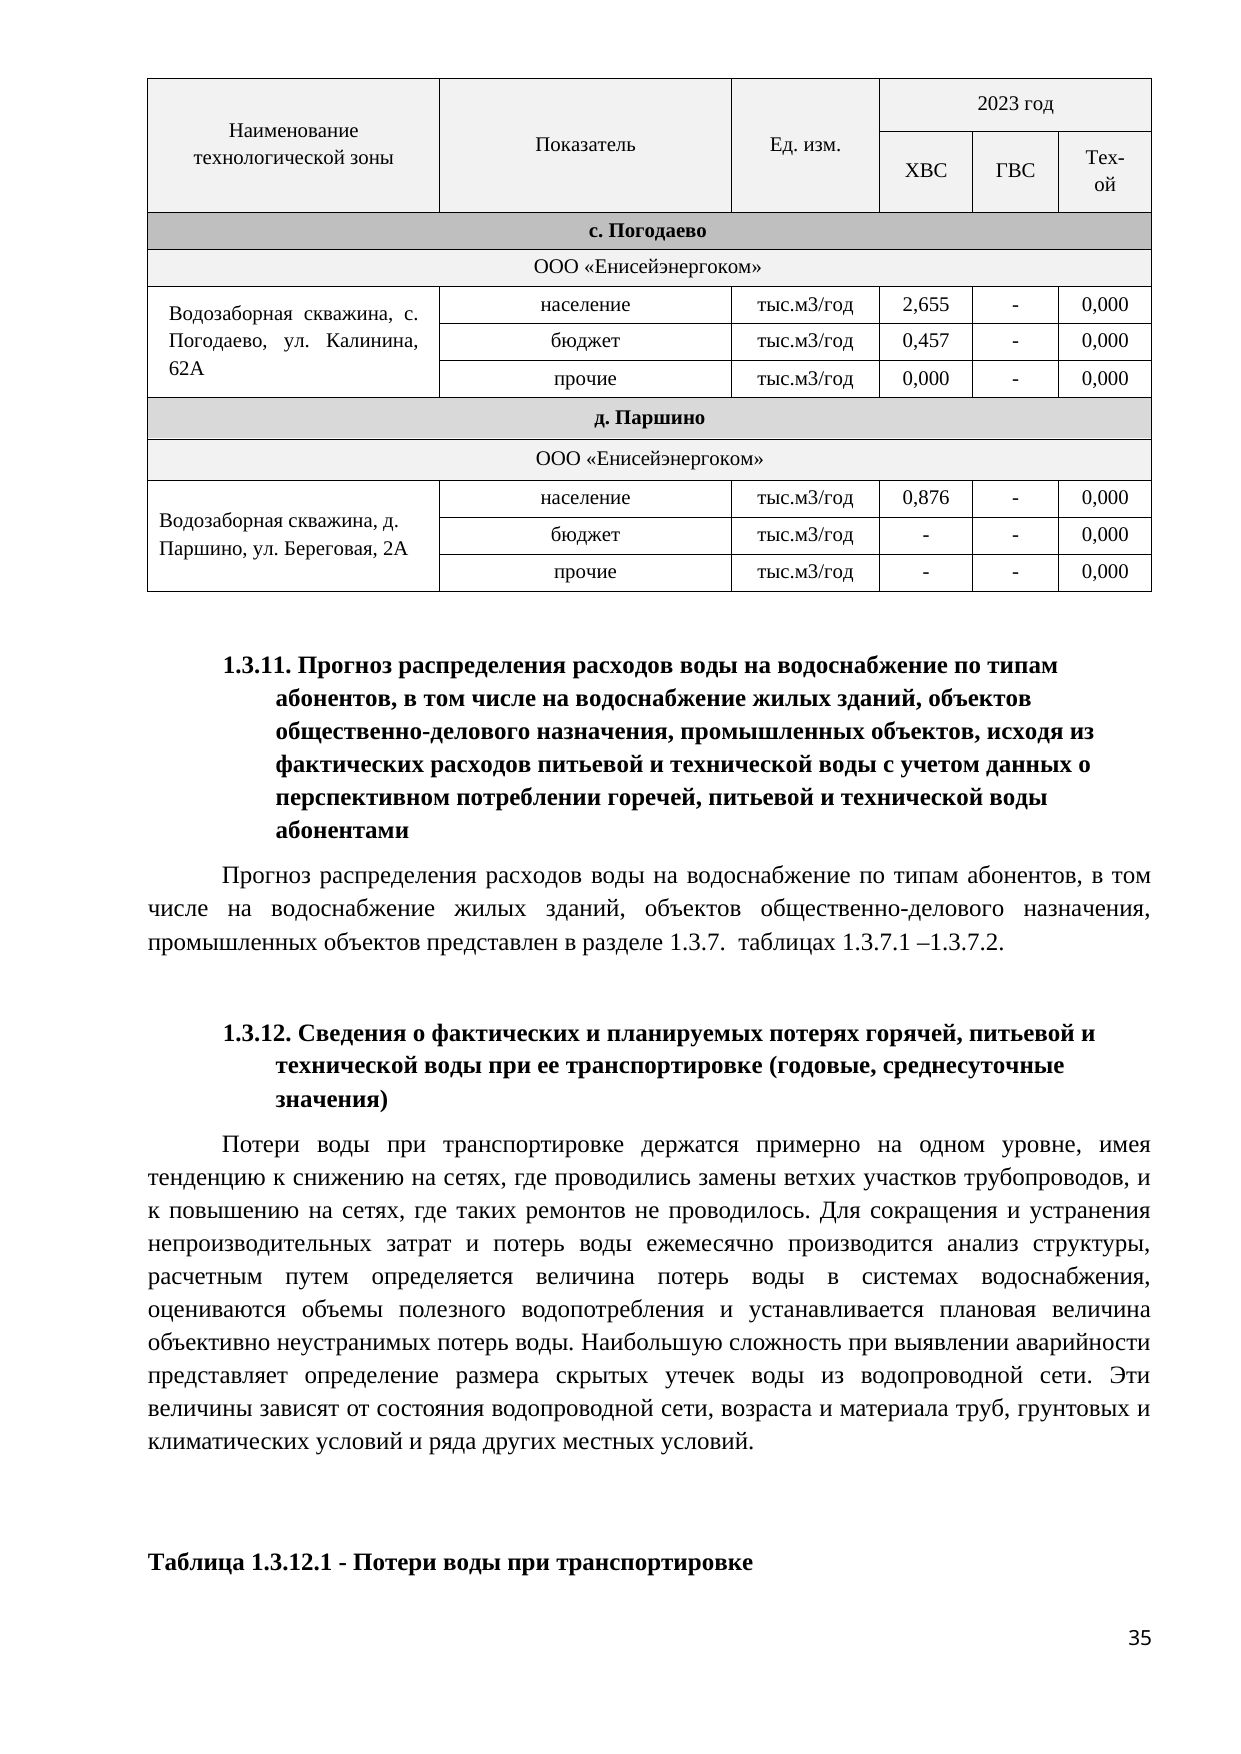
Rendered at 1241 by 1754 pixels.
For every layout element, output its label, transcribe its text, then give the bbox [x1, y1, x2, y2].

table_cell 0,000 [1059, 324, 1151, 360]
table_cell тыс.м3/год [732, 481, 879, 517]
table_cell - [880, 555, 972, 591]
table_cell - [973, 481, 1058, 517]
table_cell 0,000 [1059, 555, 1151, 591]
table_cell ООО «Енисейэнергоком» [148, 440, 1151, 480]
table_cell ООО «Енисейэнергоком» [148, 250, 1151, 286]
table_cell Водозаборная скважина, с. Погодаево, ул. Калинина, 62А [148, 287, 439, 397]
table_cell тыс.м3/год [732, 361, 879, 397]
table_cell с. Погодаево [148, 213, 1151, 249]
table_cell д. Паршино [148, 398, 1151, 438]
text Потери воды при транспортировке держатся примерно на одном уровне, имея тенденцию к снижению на сетях, где проводились замены ветхих участков трубопроводов, и к повышению на сетях, где таких ремонтов не проводилось. Для сокращения и устранения непроизводительных затрат и потерь воды ежемесячно производится анализ структуры, расчетным путем определяется величина потерь воды в системах водоснабжения, оцениваются объемы полезного водопотребления и устанавливается плановая величина объективно неустранимых потерь воды. Наибольшую сложность при выявлении аварийности представляет определение размера скрытых утечек воды из водопроводной сети. Эти величины зависят от состояния водопроводной сети, возраста и материала труб, грунтовых и климатических условий и ряда других местных условий. [148, 1129, 1152, 1455]
table_header Ед. изм. [732, 79, 879, 212]
table_cell 0,000 [1059, 518, 1151, 554]
table_cell прочие [440, 555, 731, 591]
table_cell население [440, 481, 731, 517]
table_cell 0,000 [1059, 361, 1151, 397]
table_cell 0,457 [880, 324, 972, 360]
table_cell 0,000 [880, 361, 972, 397]
table_header Наименование технологической зоны [148, 79, 439, 212]
table_cell тыс.м3/год [732, 324, 879, 360]
table_cell 0,000 [1059, 287, 1151, 323]
table_cell 0,876 [880, 481, 972, 517]
table_cell - [973, 555, 1058, 591]
table_cell население [440, 287, 731, 323]
table_cell Водозаборная скважина, д. Паршино, ул. Береговая, 2А [148, 481, 439, 591]
table_cell - [880, 518, 972, 554]
table_cell Тех-ой [1059, 132, 1151, 212]
text 1.3.12. Сведения о фактических и планируемых потерях горячей, питьевой и технической воды при ее транспортировке (годовые, среднесуточные значения) [223, 1018, 1152, 1112]
table_cell - [973, 287, 1058, 323]
table_header 2023 год [880, 79, 1151, 131]
table_cell бюджет [440, 518, 731, 554]
table_cell ГВС [973, 132, 1058, 212]
table_cell тыс.м3/год [732, 287, 879, 323]
table_cell тыс.м3/год [732, 518, 879, 554]
table_header Показатель [440, 79, 731, 212]
table_cell - [973, 518, 1058, 554]
table_cell тыс.м3/год [732, 555, 879, 591]
text Таблица 1.3.12.1 - Потери воды при транспортировке [148, 1547, 1152, 1575]
table_cell - [973, 361, 1058, 397]
table_cell прочие [440, 361, 731, 397]
table_cell 0,000 [1059, 481, 1151, 517]
table_cell 2,655 [880, 287, 972, 323]
text Прогноз распределения расходов воды на водоснабжение по типам абонентов, в том числе на водоснабжение жилых зданий, объектов общественно-делового назначения, промышленных объектов представлен в разделе 1.3.7. таблицах 1.3.7.1 –1.3.7.2. [148, 861, 1152, 955]
table_cell ХВС [880, 132, 972, 212]
table_cell - [973, 324, 1058, 360]
text 1.3.11. Прогноз распределения расходов воды на водоснабжение по типам абонентов, в том числе на водоснабжение жилых зданий, объектов общественно-делового назначения, промышленных объектов, исходя из фактических расходов питьевой и технической воды с учетом данных о перспективном потреблении горечей, питьевой и технической воды абонентами [223, 650, 1152, 844]
table_cell бюджет [440, 324, 731, 360]
